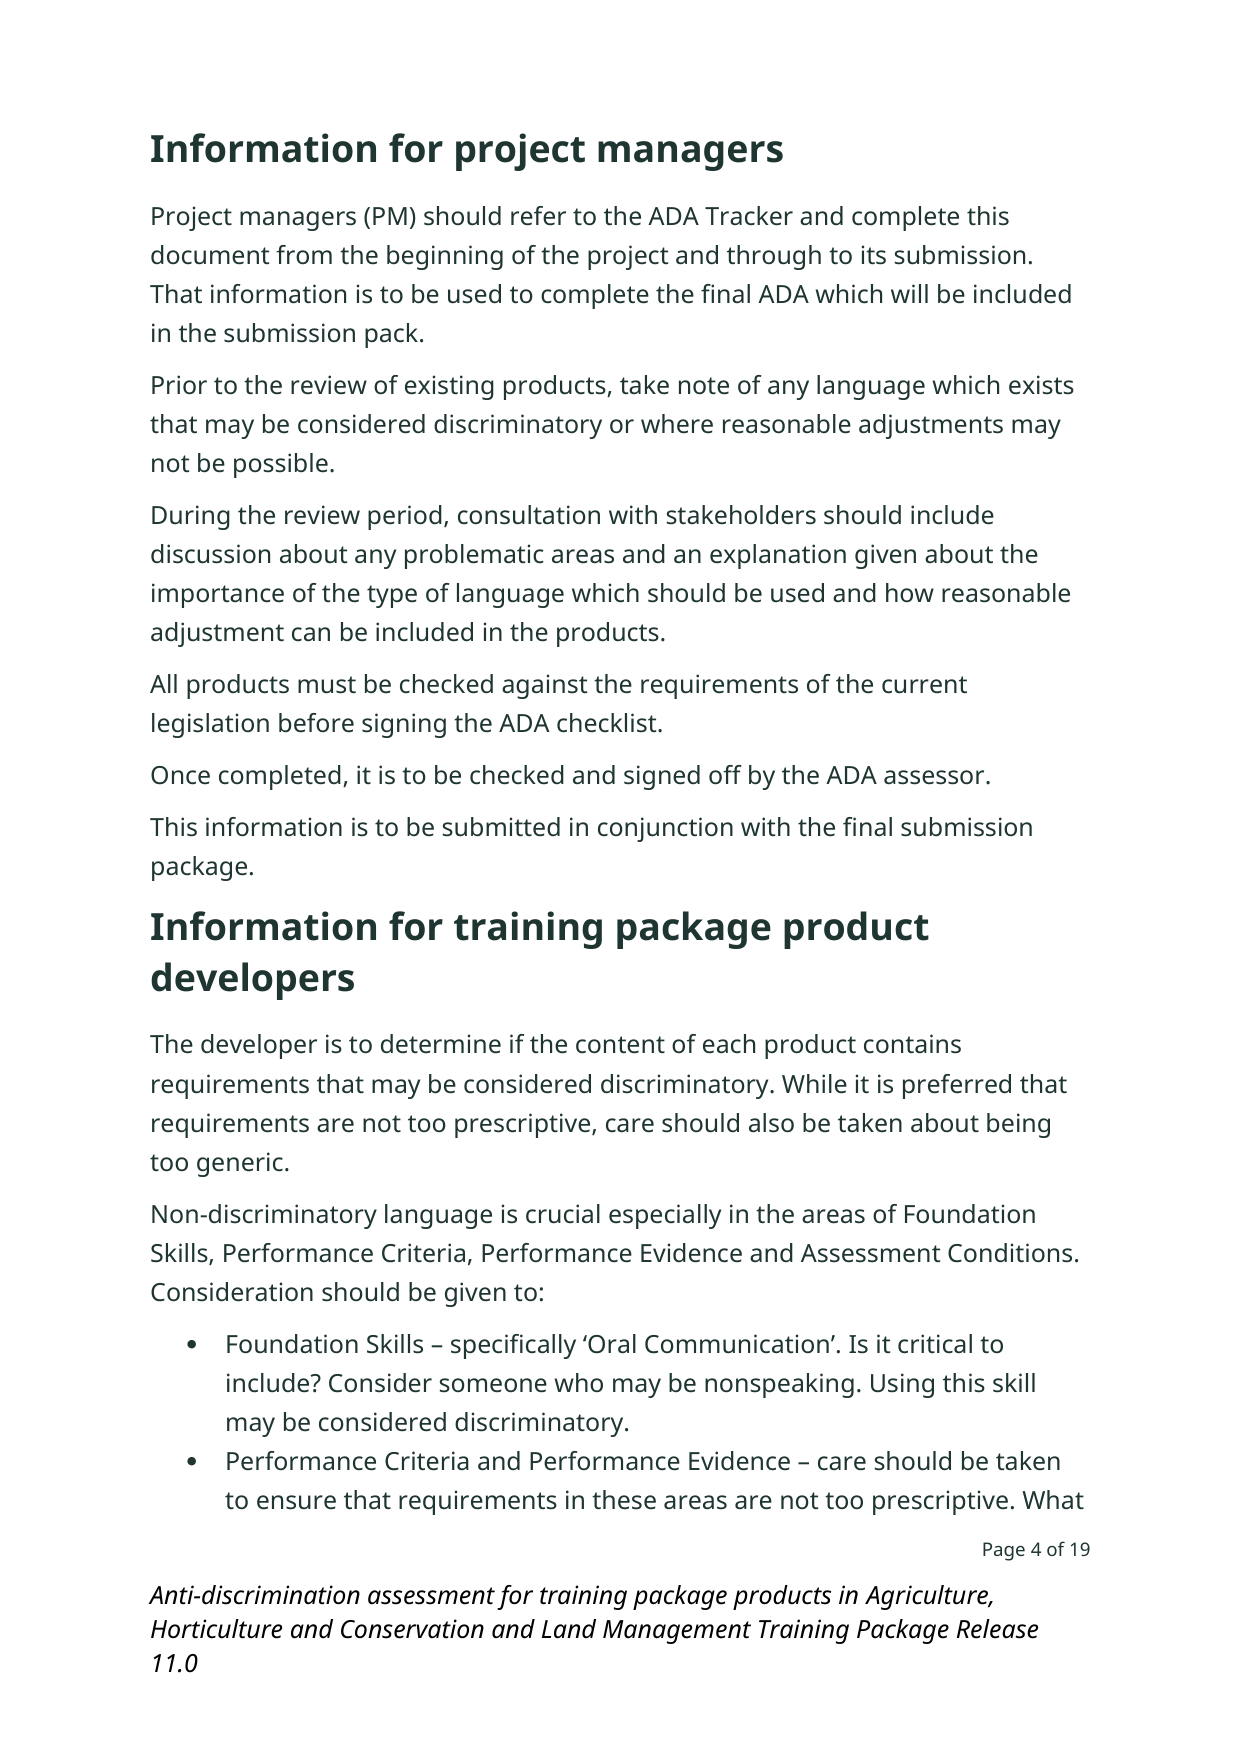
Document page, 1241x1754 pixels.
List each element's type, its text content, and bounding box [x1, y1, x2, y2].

text This information is to be submitted in conjunction with the final submission package. [150, 809, 1090, 882]
text Once completed, it is to be checked and signed off by the ADA assessor. [150, 757, 1090, 792]
text Prior to the review of existing products, take note of any language which exists that may be considered discriminatory or where reasonable adjustments may not be possible. [150, 367, 1090, 480]
subtitle Information for project managers [150, 122, 1090, 173]
subtitle Information for training package product developers [150, 900, 1090, 1002]
text The developer is to determine if the content of each product contains requirements that may be considered discriminatory. While it is preferred that requirements are not too prescriptive, care should also be taken about being too generic. [150, 1027, 1090, 1179]
text Project managers (PM) should refer to the ADA Tracker and complete this document from the beginning of the project and through to its submission. That information is to be used to complete the final ADA which will be included in the submission pack. [150, 198, 1090, 350]
list Foundation Skills – specifically ‘Oral Communication’. Is it critical to include? Consider someone who may be nonspeaking. Using this skill may be considered discriminatory. [187, 1326, 1090, 1439]
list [187, 1444, 1090, 1517]
text All products must be checked against the requirements of the current legislation before signing the ADA checklist. [150, 667, 1090, 740]
text Non-discriminatory language is crucial especially in the areas of Foundation Skills, Performance Criteria, Performance Evidence and Assessment Conditions. Consideration should be given to: [150, 1196, 1090, 1309]
text During the review period, consultation with stakeholders should include discussion about any problematic areas and an explanation given about the importance of the type of language which should be used and how reasonable adjustment can be included in the products. [150, 497, 1090, 649]
